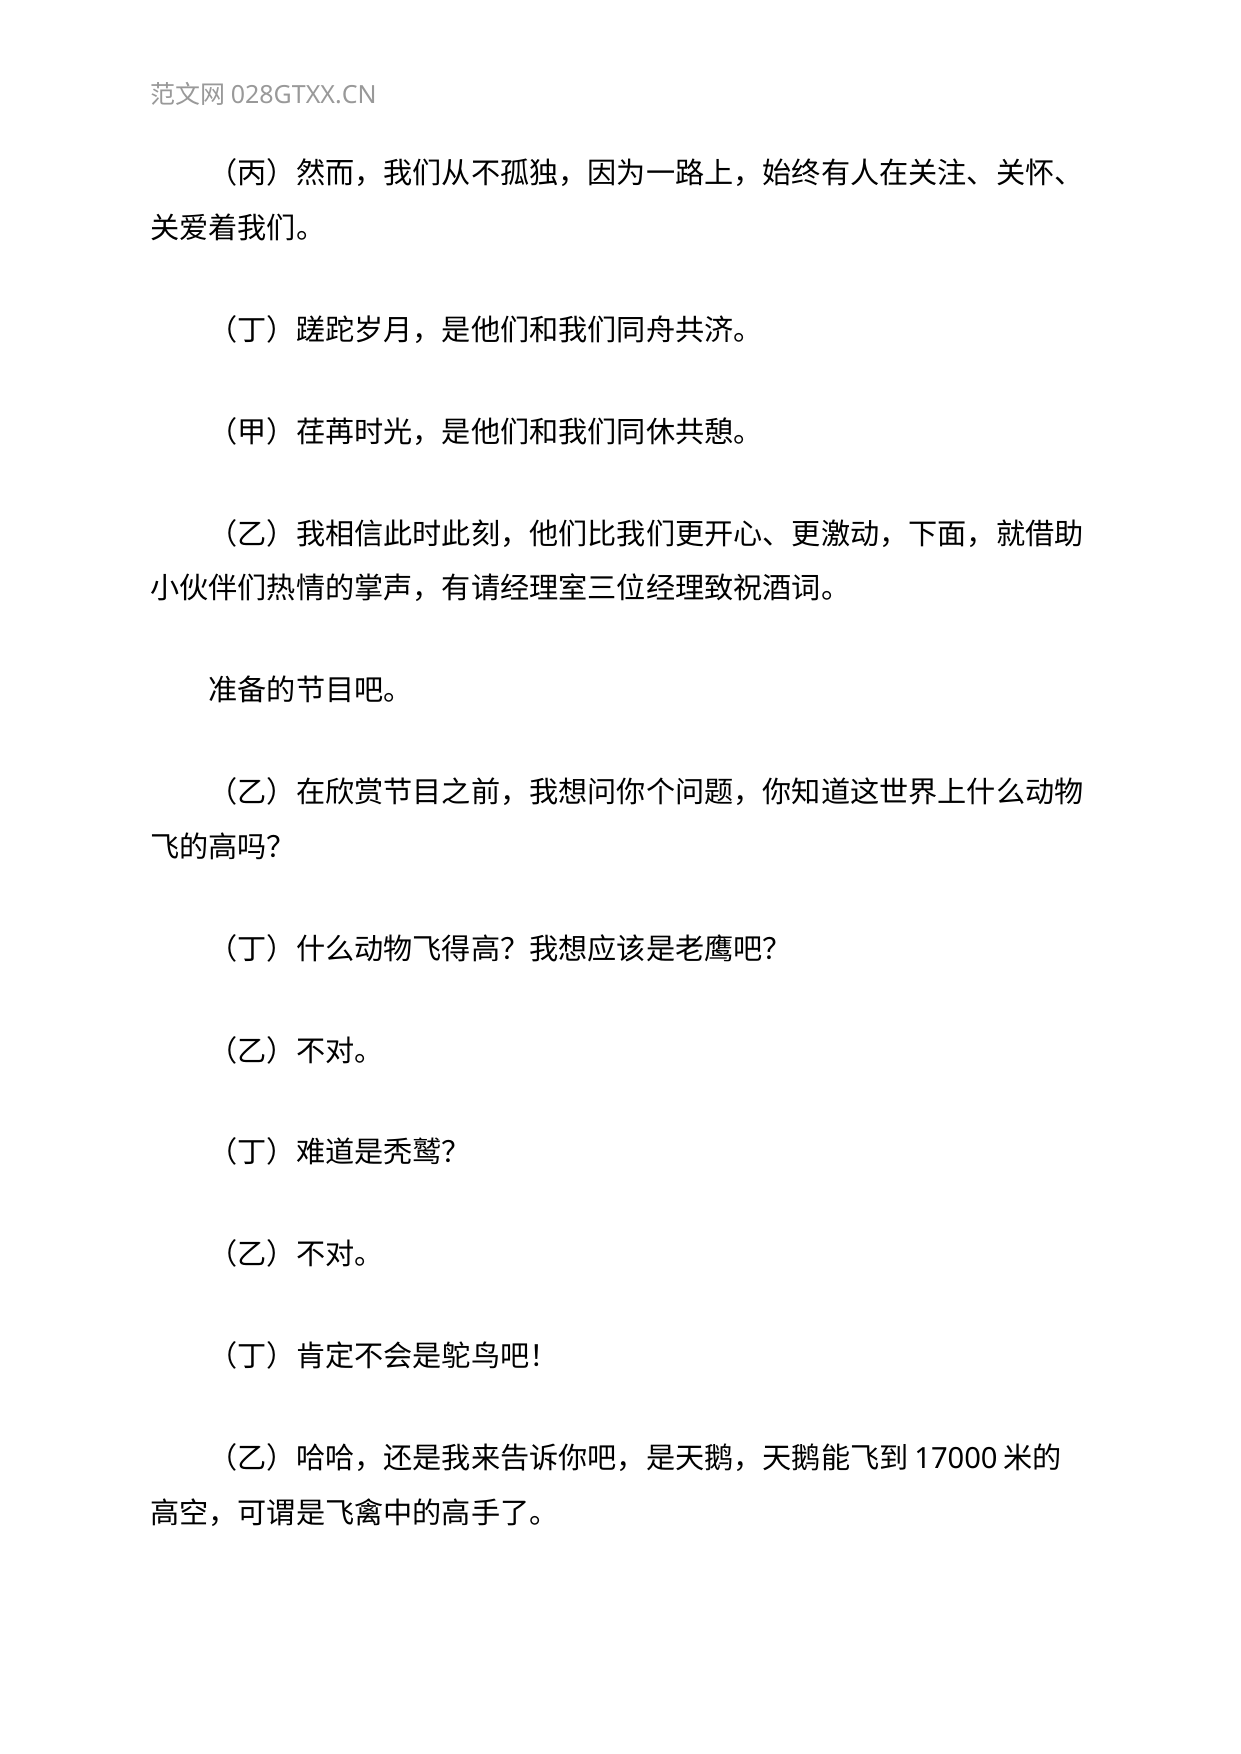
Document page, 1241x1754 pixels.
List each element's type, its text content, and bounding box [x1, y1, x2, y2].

text （甲）荏苒时光，是他们和我们同休共憩。 [150, 408, 1090, 451]
text （乙）在欣赏节目之前，我想问你个问题，你知道这世界上什么动物飞的高吗？ [150, 769, 1090, 866]
text （乙）哈哈，还是我来告诉你吧，是天鹅，天鹅能飞到17000米的高空，可谓是飞禽中的高手了。 [150, 1434, 1090, 1531]
text （乙）我相信此时此刻，他们比我们更开心、更激动，下面，就借助小伙伴们热情的掌声，有请经理室三位经理致祝酒词。 [150, 510, 1090, 607]
text （乙）不对。 [150, 1027, 1090, 1069]
text （丙）然而，我们从不孤独，因为一路上，始终有人在关注、关怀、关爱着我们。 [150, 150, 1090, 247]
text （丁）肯定不会是鸵鸟吧！ [150, 1332, 1090, 1375]
text （丁）什么动物飞得高？我想应该是老鹰吧？ [150, 925, 1090, 968]
text （丁）蹉跎岁月，是他们和我们同舟共济。 [150, 307, 1090, 349]
text （乙）不对。 [150, 1231, 1090, 1273]
text （丁）难道是秃鹫？ [150, 1129, 1090, 1171]
text 准备的节目吧。 [150, 667, 1090, 709]
